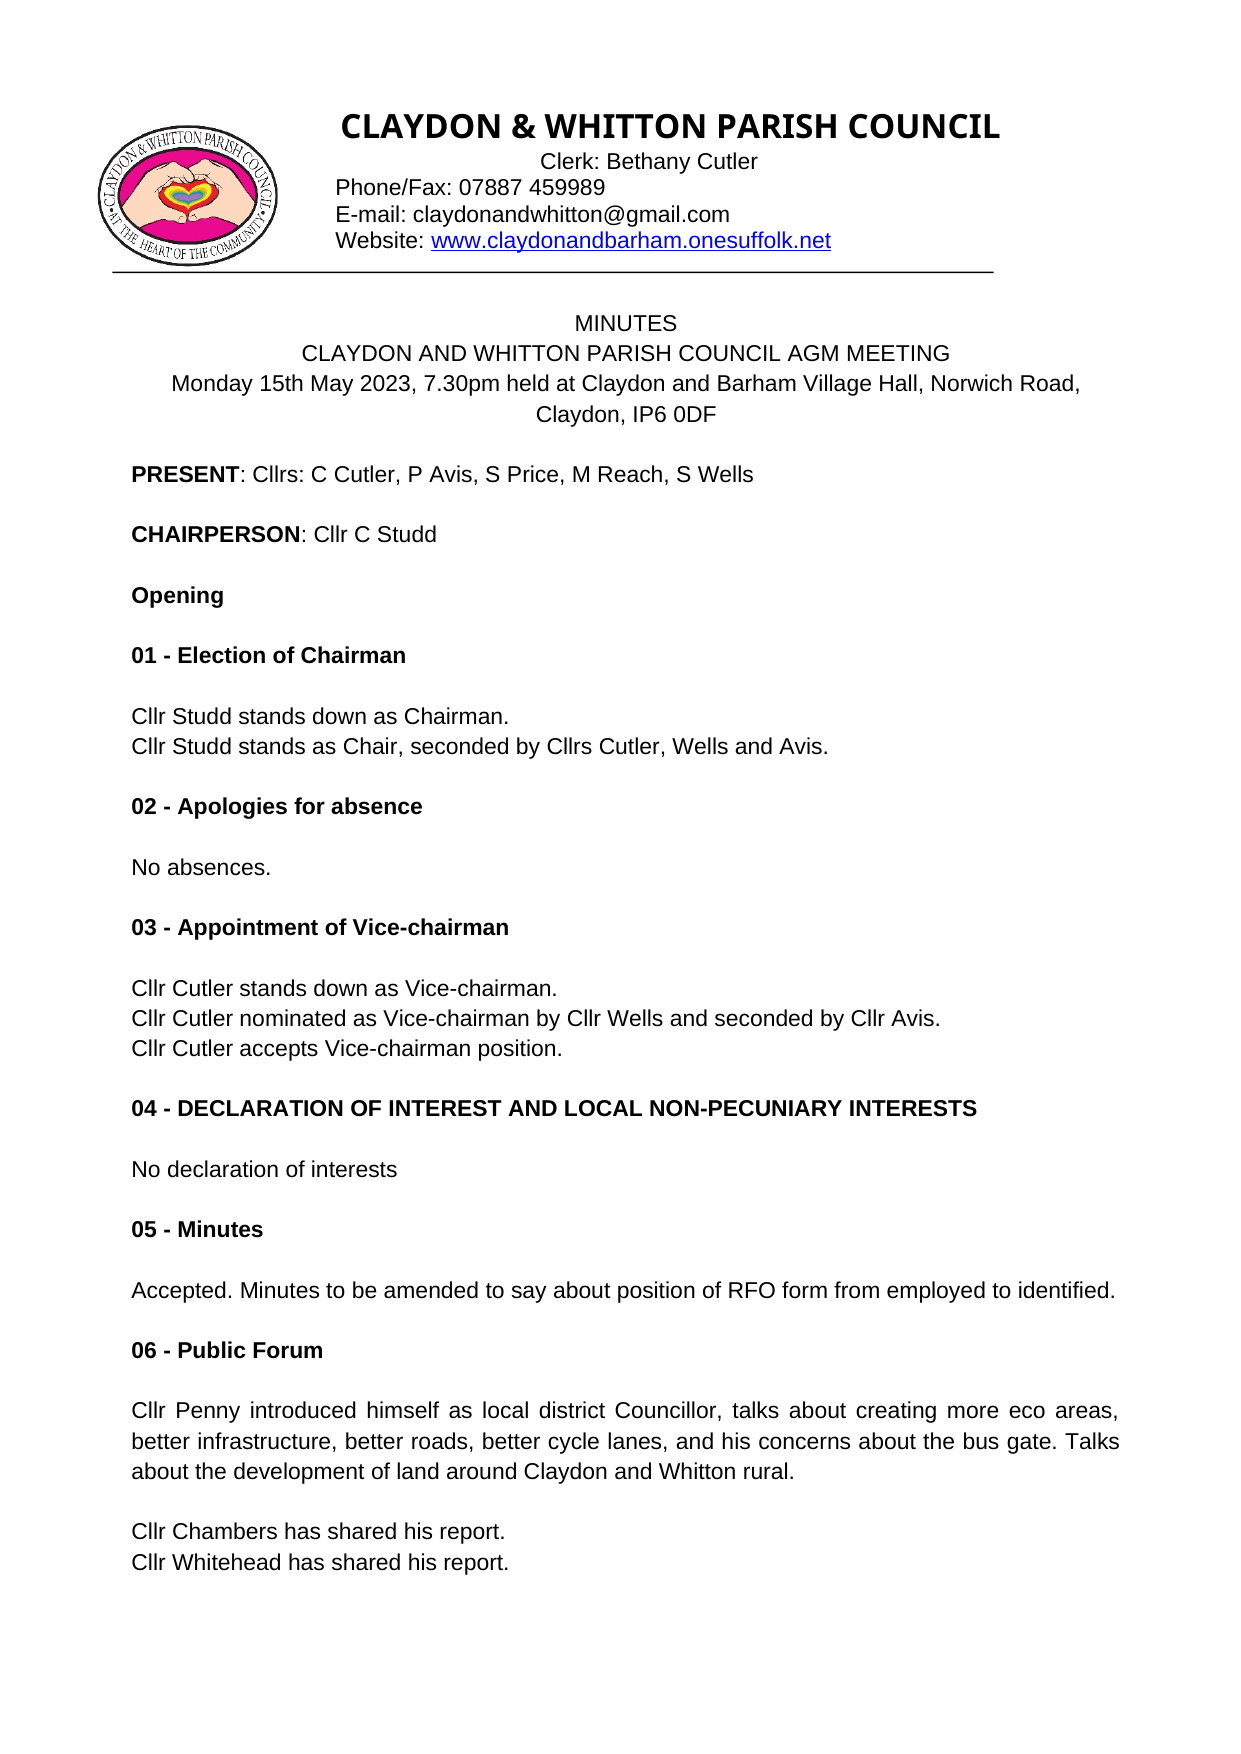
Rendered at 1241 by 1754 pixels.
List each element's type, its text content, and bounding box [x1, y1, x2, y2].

text 06 - Public Forum [131, 1337, 1121, 1363]
text Opening [131, 582, 1121, 608]
text MINUTES [131, 310, 1121, 336]
text Accepted. Minutes to be amended to say about position of RFO form from employed to identified. [131, 1277, 1121, 1303]
text Cllr Penny introduced himself as local district Councillor, talks about creating more eco areas, better infrastructure, better roads, better cycle lanes, and his concerns about the bus gate. Talks about the development of land around Claydon and Whitton rural. [131, 1397, 1121, 1484]
text 02 - Apologies for absence [131, 793, 1121, 819]
text Phone/Fax: 07887 459989 [282, 174, 1141, 201]
text Cllr Cutler accepts Vice-chairman position. [131, 1035, 1121, 1061]
text Cllr Chambers has shared his report. [131, 1518, 1121, 1544]
text CHAIRPERSON: Cllr C Studd [131, 521, 1121, 548]
text PRESENT: Cllrs: C Cutler, P Avis, S Price, M Reach, S Wells [131, 461, 1121, 487]
text 03 - Appointment of Vice-chairman [131, 914, 1121, 940]
text CLAYDON AND WHITTON PARISH COUNCIL AGM MEETING [131, 340, 1121, 366]
text Cllr Studd stands down as Chairman. [131, 703, 1121, 729]
text Cllr Cutler nominated as Vice-chairman by Cllr Wells and seconded by Cllr Avis. [131, 1005, 1121, 1031]
picture [93, 121, 282, 270]
text Cllr Whitehead has shared his report. [131, 1548, 1121, 1575]
text E-mail: claydonandwhitton@gmail.com [282, 201, 1141, 227]
text 01 - Election of Chairman [131, 642, 1121, 668]
text Website: www.claydonandbarham.onesuffolk.net [282, 227, 1160, 253]
text No absences. [131, 854, 1121, 880]
text No declaration of interests [131, 1156, 1121, 1182]
text Monday 15th May 2023, 7.30pm held at Claydon and Barham Village Hall, Norwich Road, Claydon, IP6 0DF [131, 370, 1121, 427]
text 04 - DECLARATION OF INTEREST AND LOCAL NON-PECUNIARY INTERESTS [131, 1095, 1121, 1122]
text CLAYDON & WHITTON PARISH COUNCIL Clerk: Bethany Cutler [131, 102, 1141, 174]
text Cllr Studd stands as Chair, seconded by Cllrs Cutler, Wells and Avis. [131, 733, 1121, 759]
text Cllr Cutler stands down as Vice-chairman. [131, 974, 1121, 1001]
text 05 - Minutes [131, 1216, 1121, 1242]
